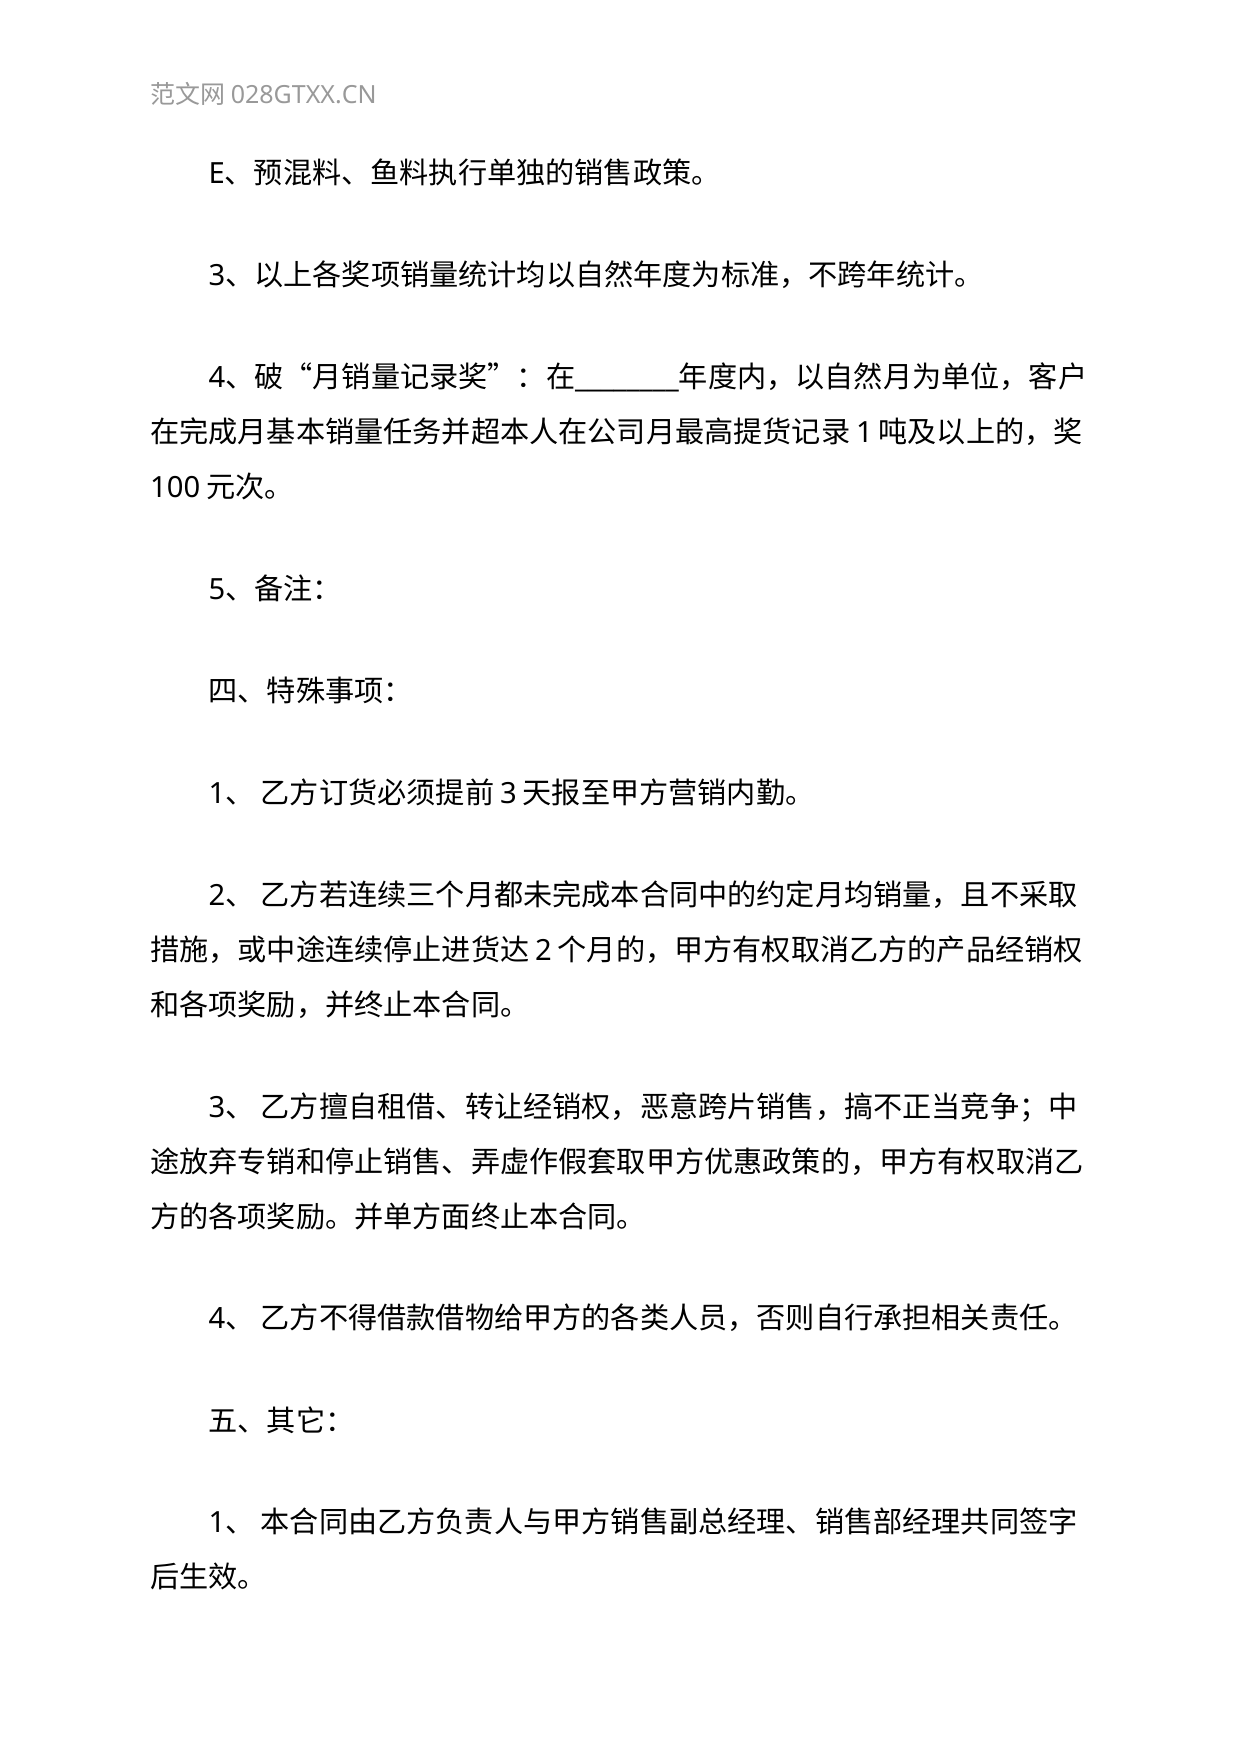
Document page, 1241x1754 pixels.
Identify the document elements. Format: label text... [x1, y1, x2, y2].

text 五、其它： [150, 1397, 1090, 1439]
text 四、特殊事项： [150, 668, 1090, 710]
text 4、破“月销量记录奖”：在________年度内，以自然月为单位，客户在完成月基本销量任务并超本人在公司月最高提货记录1吨及以上的，奖100元次。 [150, 354, 1090, 506]
text 3、以上各奖项销量统计均以自然年度为标准，不跨年统计。 [150, 252, 1090, 294]
text 1、 乙方订货必须提前3天报至甲方营销内勤。 [150, 770, 1090, 812]
text 5、备注： [150, 566, 1090, 608]
text 2、 乙方若连续三个月都未完成本合同中的约定月均销量，且不采取措施，或中途连续停止进货达2个月的，甲方有权取消乙方的产品经销权和各项奖励，并终止本合同。 [150, 872, 1090, 1024]
text E、预混料、鱼料执行单独的销售政策。 [150, 150, 1090, 192]
text 4、 乙方不得借款借物给甲方的各类人员，否则自行承担相关责任。 [150, 1295, 1090, 1337]
text 1、 本合同由乙方负责人与甲方销售副总经理、销售部经理共同签字后生效。 [150, 1499, 1090, 1596]
text 3、 乙方擅自租借、转让经销权，恶意跨片销售，搞不正当竞争；中途放弃专销和停止销售、弄虚作假套取甲方优惠政策的，甲方有权取消乙方的各项奖励。并单方面终止本合同。 [150, 1083, 1090, 1236]
